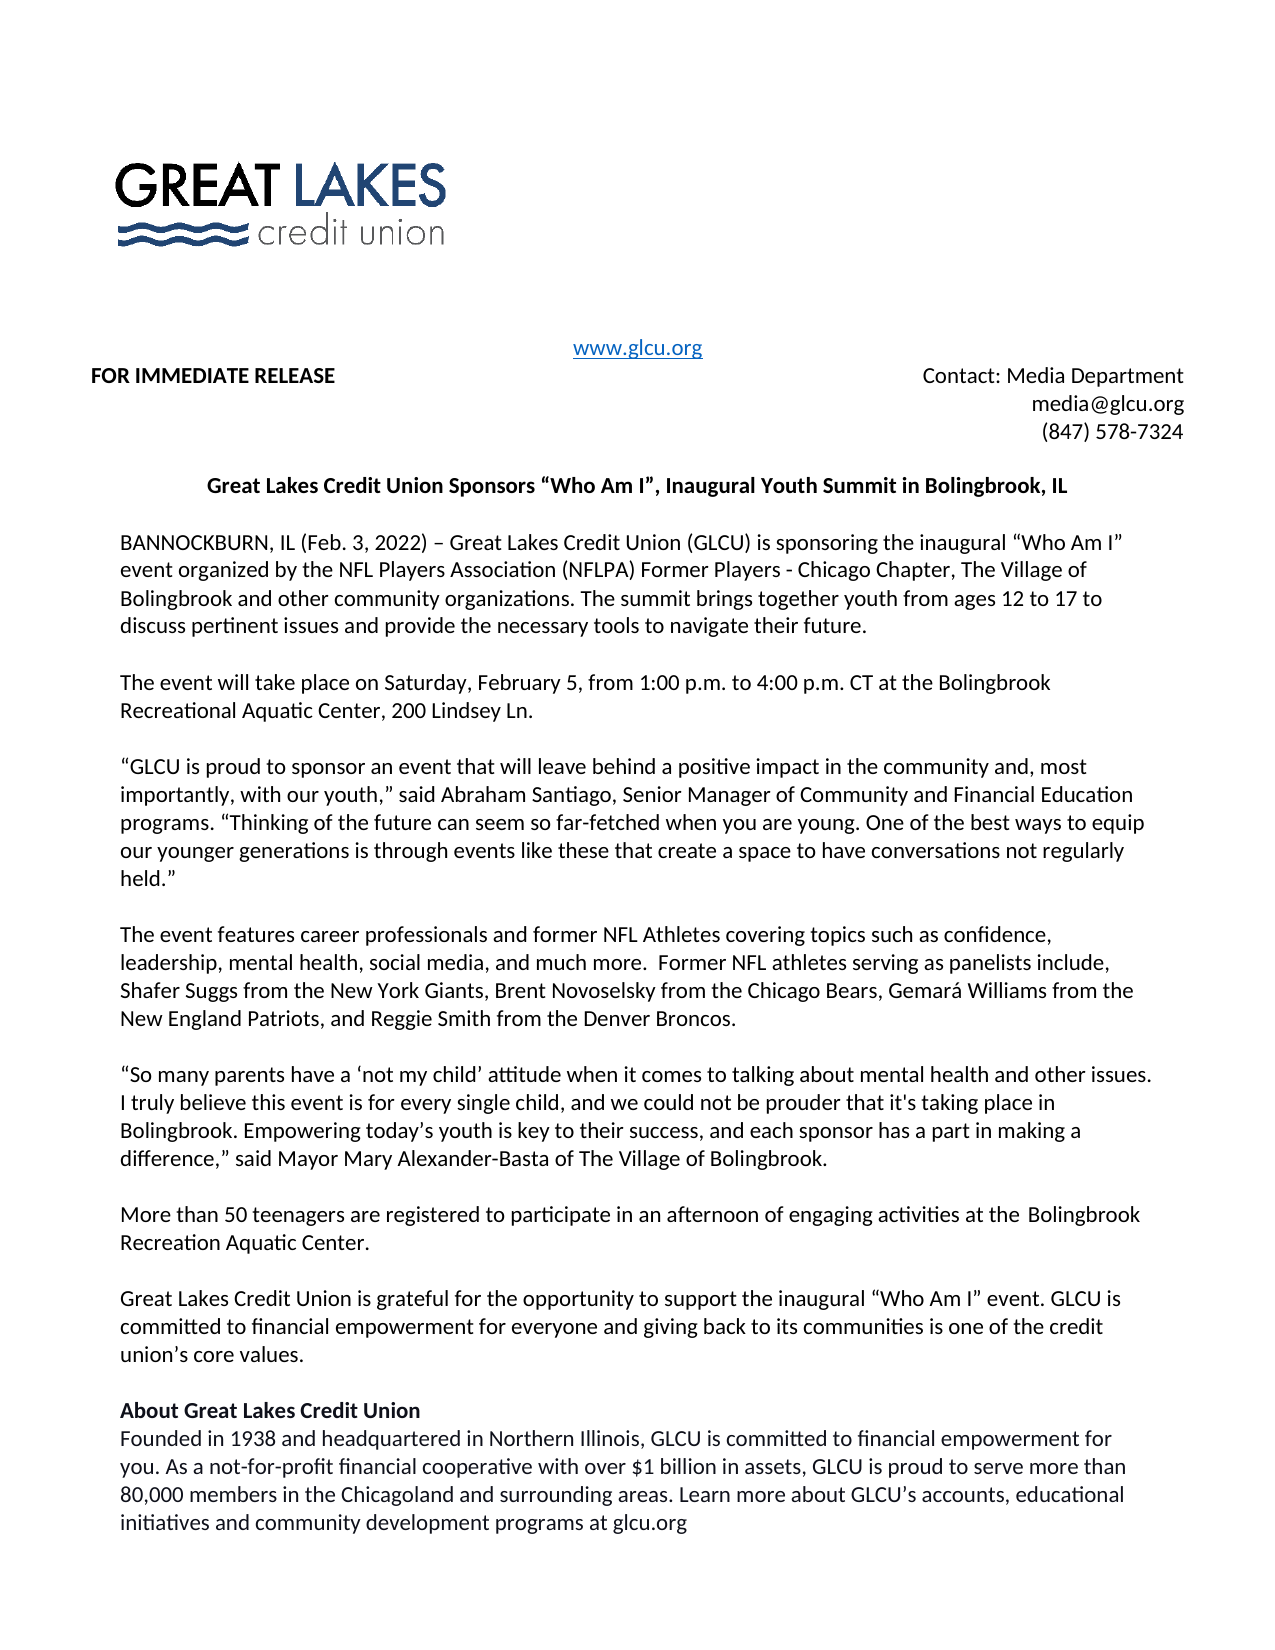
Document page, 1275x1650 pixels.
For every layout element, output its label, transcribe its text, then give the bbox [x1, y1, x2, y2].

text Great Lakes Credit Union is grateful for the opportunity to support the inaugural “Who Am I” event. GLCU is committed to financial empowerment for everyone and giving back to its communities is one of the credit union’s core values. [120, 1284, 1155, 1368]
text The event will take place on Saturday, February 5, from 1:00 p.m. to 4:00 p.m. CT at the Bolingbrook Recreational Aquatic Center, 200 Lindsey Ln. [120, 668, 1155, 724]
table_cell Contact: Media Department media@glcu.org (847) 578-7324 [590, 361, 1196, 472]
text BANNOCKBURN, IL (Feb. 3, 2022) – Great Lakes Credit Union (GLCU) is sponsoring the inaugural “Who Am I” event organized by the NFL Players Association (NFLPA) Former Players - Chicago Chapter, The Village of Bolingbrook and other community organizations. The summit brings together youth from ages 12 to 17 to discuss pertinent issues and provide the necessary tools to navigate their future. [120, 528, 1155, 640]
table_header www.glcu.org [80, 105, 1196, 361]
text Founded in 1938 and headquartered in Northern Illinois, GLCU is committed to financial empowerment for you. As a not-for-profit financial cooperative with over $1 billion in assets, GLCU is proud to serve more than 80,000 members in the Chicagoland and surrounding areas. Learn more about GLCU’s accounts, educational initiatives and community development programs at glcu.org [120, 1424, 1155, 1536]
text “GLCU is proud to sponsor an event that will leave behind a positive impact in the community and, most importantly, with our youth,” said Abraham Santiago, Senior Manager of Community and Financial Education programs. “Thinking of the future can seem so far-fetched when you are young. One of the best ways to equip our younger generations is through events like these that create a space to have conversations not regularly held.” [120, 752, 1155, 892]
table_cell FOR IMMEDIATE RELEASE [80, 361, 590, 472]
text Great Lakes Credit Union Sponsors “Who Am I”, Inaugural Youth Summit in Bolingbrook, IL [120, 472, 1155, 499]
text More than 50 teenagers are registered to participate in an afternoon of engaging activities at the Bolingbrook Recreation Aquatic Center. [120, 1200, 1155, 1256]
text About Great Lakes Credit Union [120, 1396, 1155, 1424]
text The event features career professionals and former NFL Athletes covering topics such as confidence, leadership, mental health, social media, and much more. Former NFL athletes serving as panelists include, Shafer Suggs from the New York Giants, Brent Novoselsky from the Chicago Bears, Gemará Williams from the New England Patriots, and Reggie Smith from the Denver Broncos. [120, 920, 1155, 1032]
picture [90, 105, 474, 306]
text “So many parents have a ‘not my child’ attitude when it comes to talking about mental health and other issues. I truly believe this event is for every single child, and we could not be prouder that it's taking place in Bolingbrook. Empowering today’s youth is key to their success, and each sponsor has a part in making a difference,” said Mayor Mary Alexander-Basta of The Village of Bolingbrook. [120, 1060, 1155, 1172]
